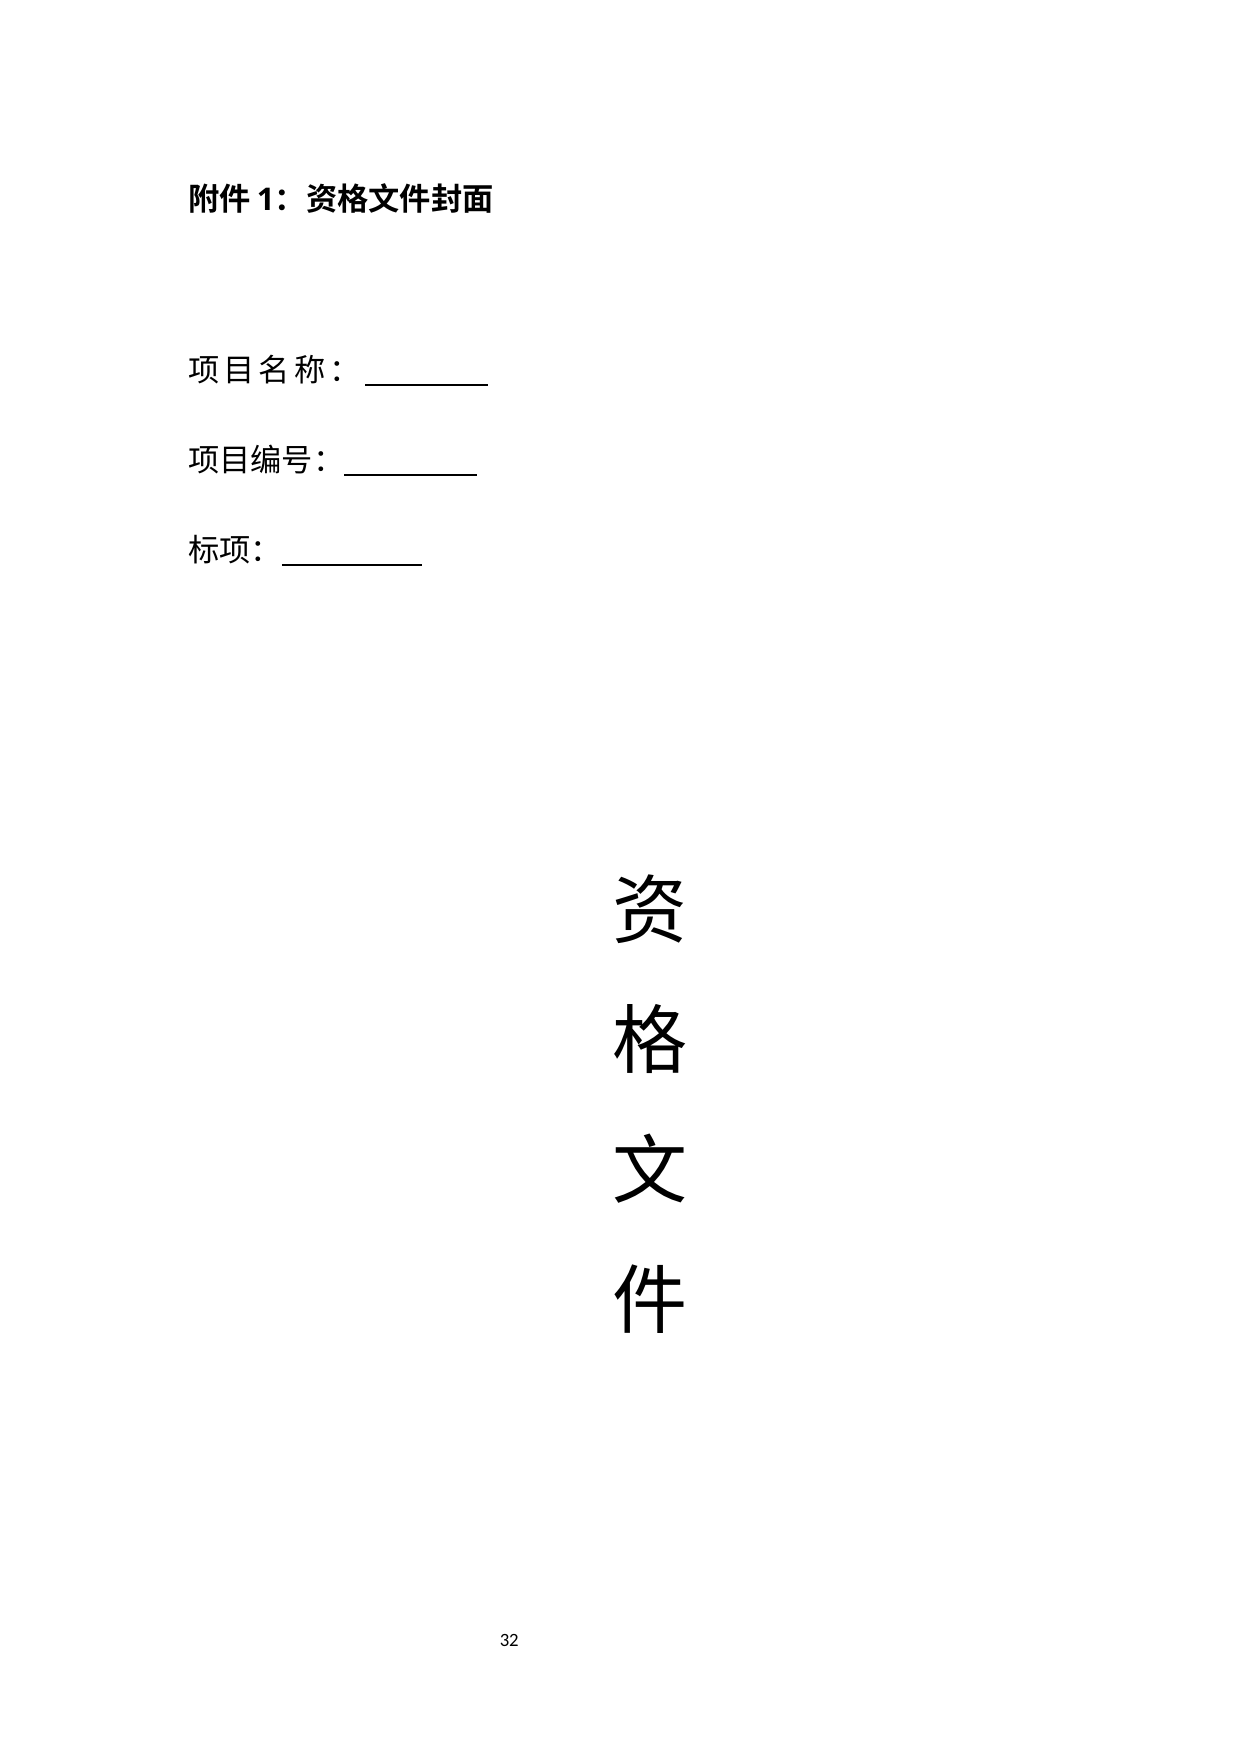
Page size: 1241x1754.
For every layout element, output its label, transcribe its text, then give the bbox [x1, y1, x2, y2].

text 件 [188, 1230, 1111, 1360]
text 标项： [188, 515, 1111, 580]
text 格 [188, 970, 1111, 1100]
text 资 [188, 840, 1111, 970]
text 附件1：资格文件封面 [188, 174, 1111, 220]
text 项目名称： [188, 335, 1123, 400]
text 项目编号： [188, 425, 1111, 490]
text 文 [188, 1100, 1111, 1230]
